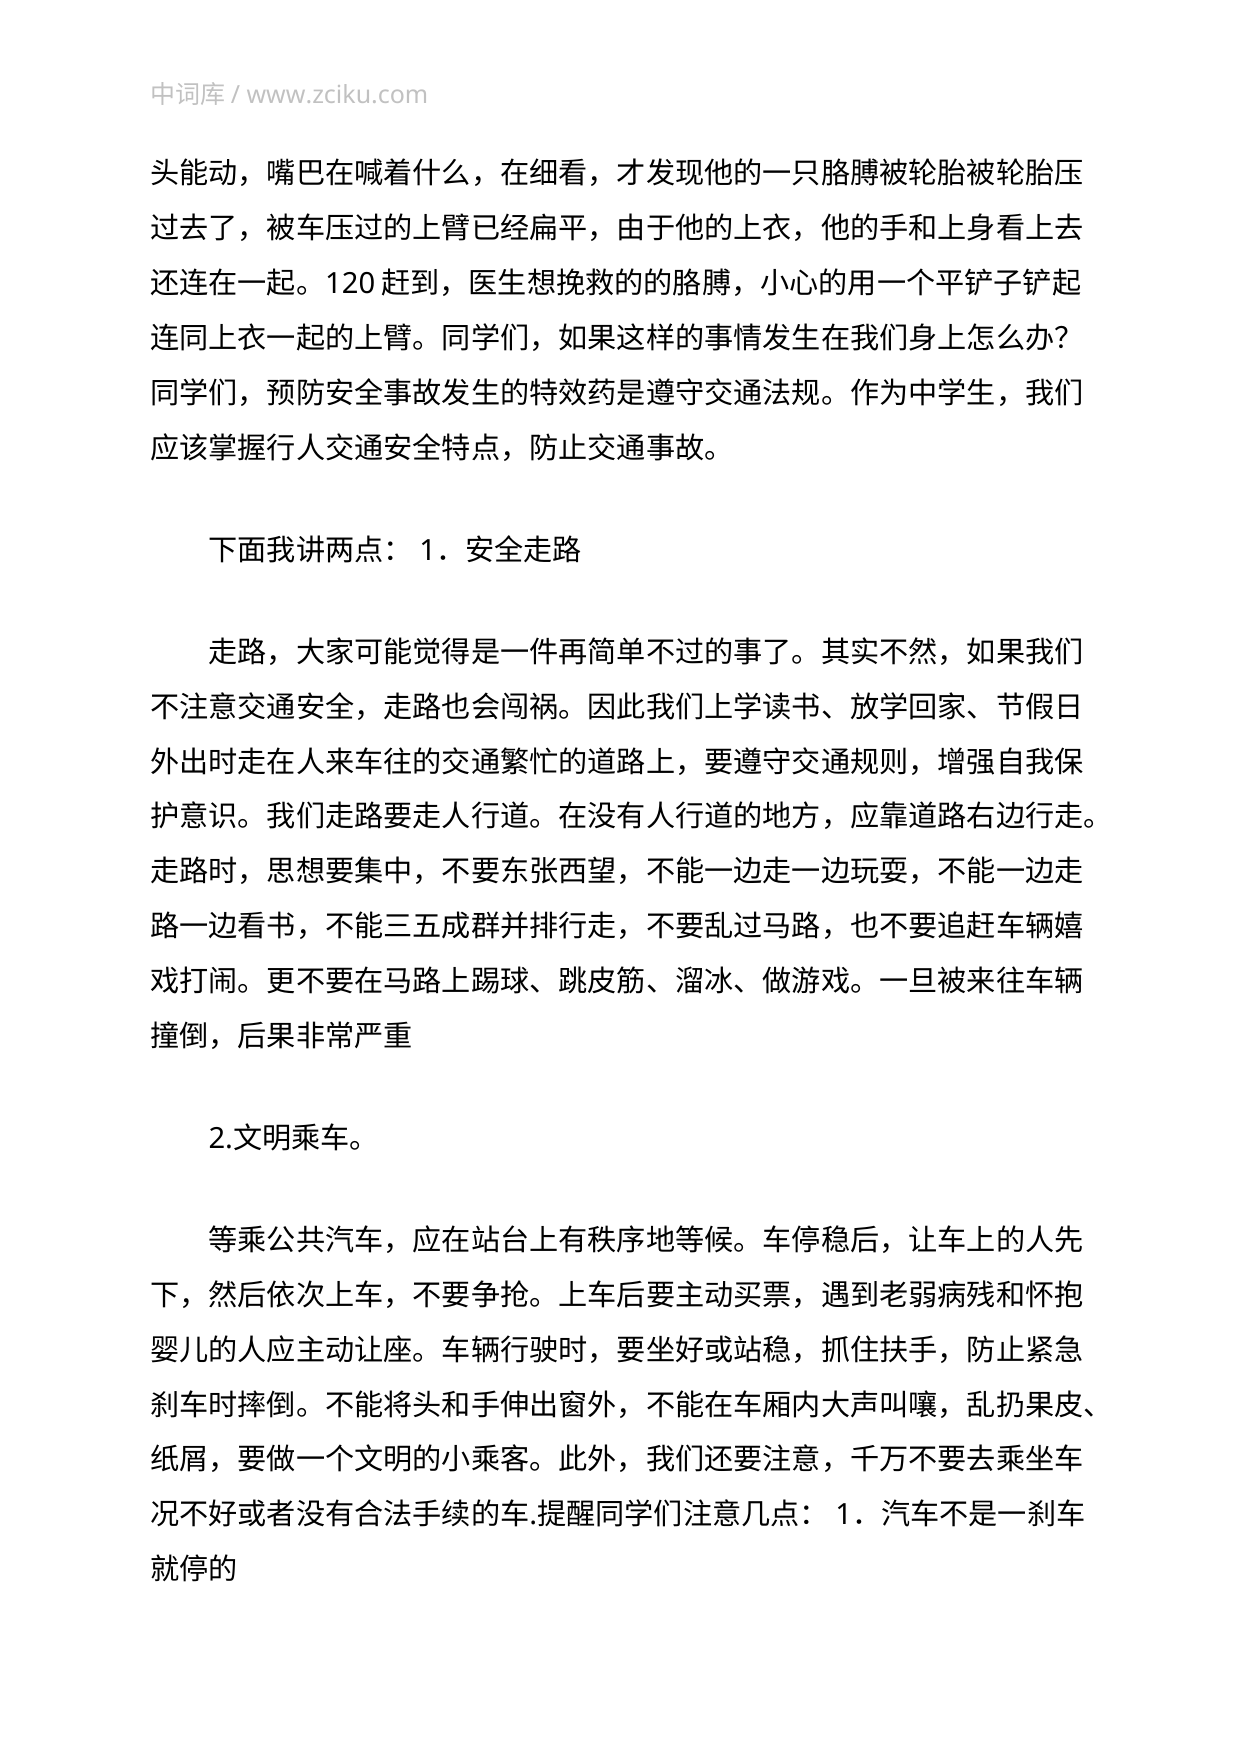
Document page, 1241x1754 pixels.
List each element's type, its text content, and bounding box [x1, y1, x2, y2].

text 走路，大家可能觉得是一件再简单不过的事了。其实不然，如果我们不注意交通安全，走路也会闯祸。因此我们上学读书、放学回家、节假日外出时走在人来车往的交通繁忙的道路上，要遵守交通规则，增强自我保护意识。我们走路要走人行道。在没有人行道的地方，应靠道路右边行走。走路时，思想要集中，不要东张西望，不能一边走一边玩耍，不能一边走路一边看书，不能三五成群并排行走，不要乱过马路，也不要追赶车辆嬉戏打闹。更不要在马路上踢球、跳皮筋、溜冰、做游戏。一旦被来往车辆撞倒，后果非常严重 [150, 628, 1090, 1055]
text 等乘公共汽车，应在站台上有秩序地等候。车停稳后，让车上的人先下，然后依次上车，不要争抢。上车后要主动买票，遇到老弱病残和怀抱婴儿的人应主动让座。车辆行驶时，要坐好或站稳，抓住扶手，防止紧急刹车时摔倒。不能将头和手伸出窗外，不能在车厢内大声叫嚷，乱扔果皮、纸屑，要做一个文明的小乘客。此外，我们还要注意，千万不要去乘坐车况不好或者没有合法手续的车.提醒同学们注意几点： 1．汽车不是一刹车就停的 [150, 1216, 1090, 1588]
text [150, 150, 1090, 467]
text 2.文明乘车。 [150, 1114, 1090, 1157]
text 下面我讲两点： 1．安全走路 [150, 526, 1090, 569]
